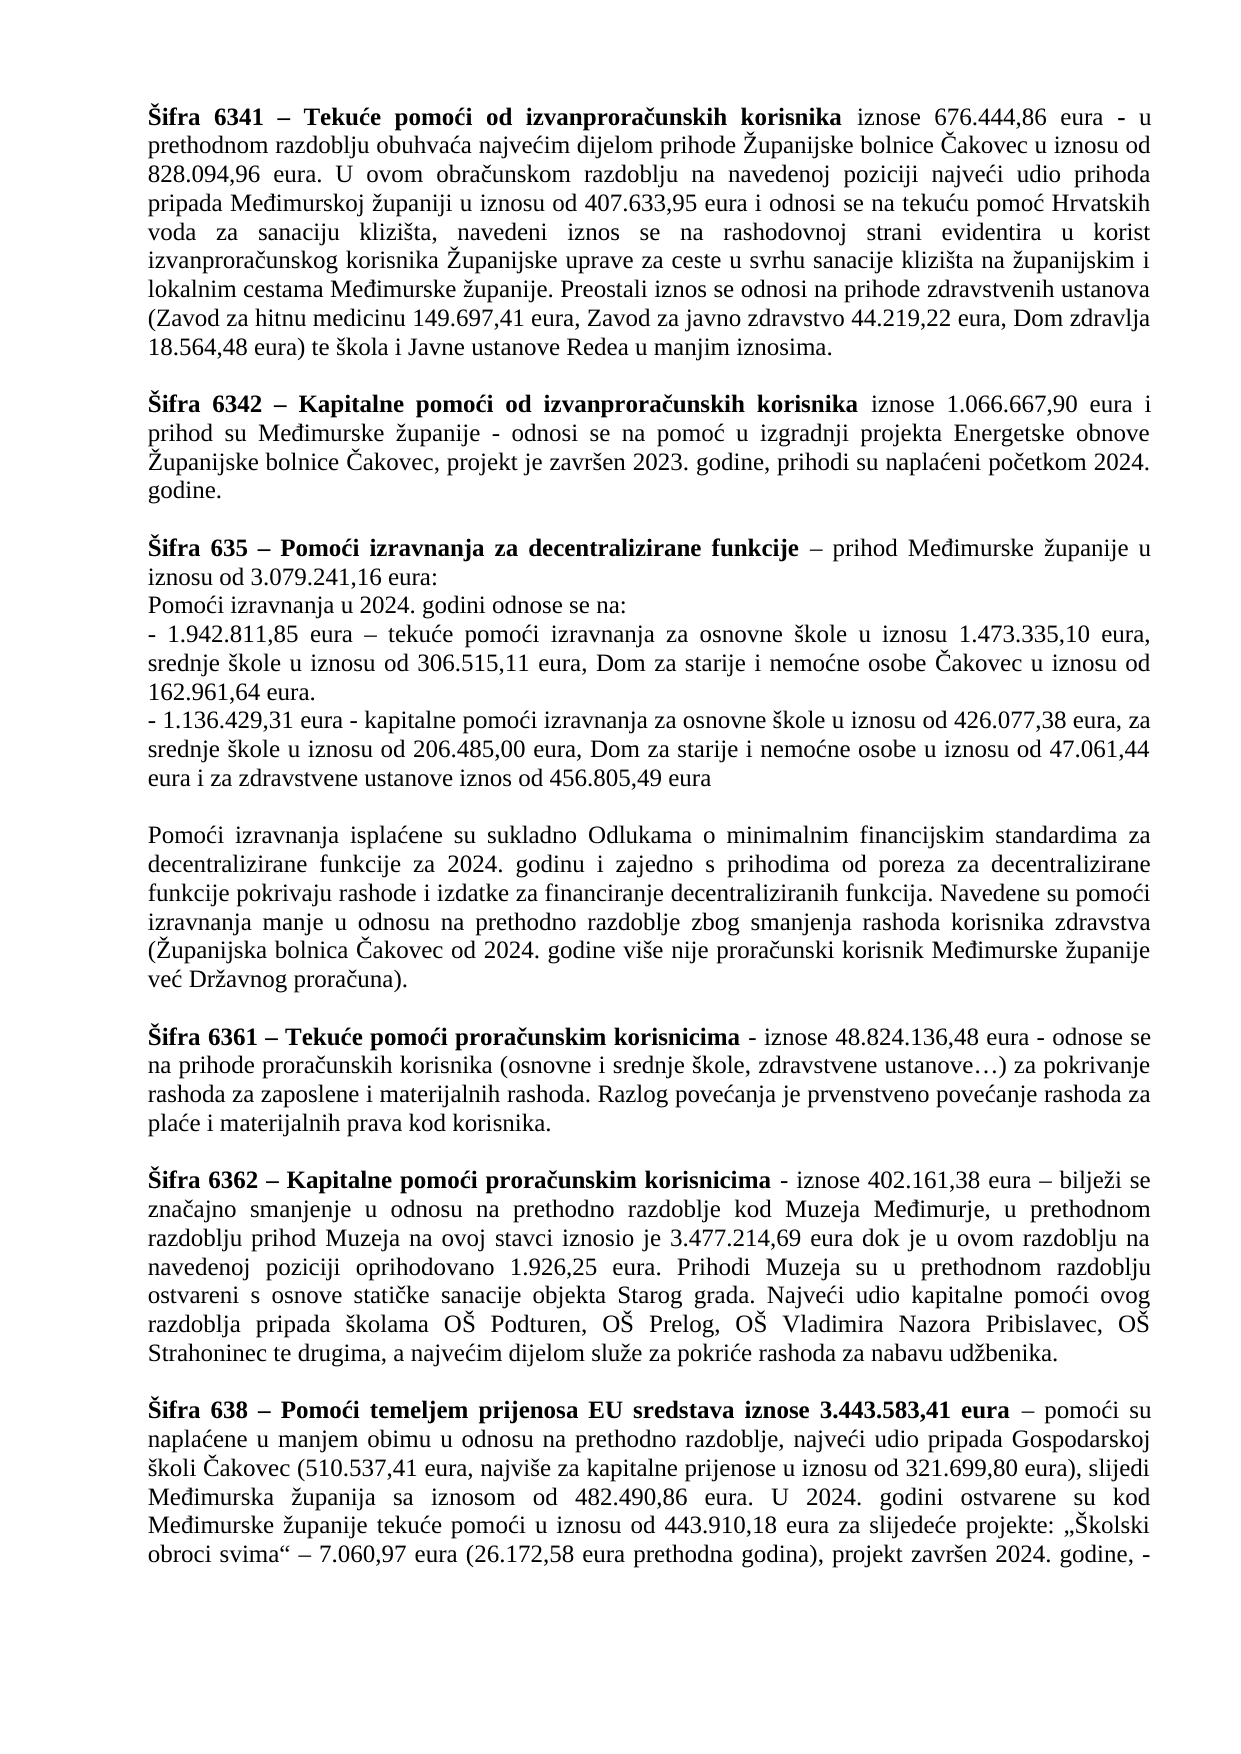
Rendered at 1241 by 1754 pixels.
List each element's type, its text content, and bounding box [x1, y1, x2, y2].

text Pomoći izravnanja u 2024. godini odnose se na: [148, 591, 1152, 619]
text Šifra 6362 – Kapitalne pomoći proračunskim korisnicima - iznose 402.161,38 eura – bilježi se značajno smanjenje u odnosu na prethodno razdoblje kod Muzeja Međimurje, u prethodnom razdoblju prihod Muzeja na ovoj stavci iznosio je 3.477.214,69 eura dok je u ovom razdoblju na navedenoj poziciji oprihodovano 1.926,25 eura. Prihodi Muzeja su u prethodnom razdoblju ostvareni s osnove statičke sanacije objekta Starog grada. Najveći udio kapitalne pomoći ovog razdoblja pripada školama OŠ Podturen, OŠ Prelog, OŠ Vladimira Nazora Pribislavec, OŠ Strahoninec te drugima, a najvećim dijelom služe za pokriće rashoda za nabavu udžbenika. [148, 1166, 1152, 1367]
text - 1.136.429,31 eura - kapitalne pomoći izravnanja za osnovne škole u iznosu od 426.077,38 eura, za srednje škole u iznosu od 206.485,00 eura, Dom za starije i nemoćne osobe u iznosu od 47.061,44 eura i za zdravstvene ustanove iznos od 456.805,49 eura [148, 706, 1152, 792]
text Šifra 6342 – Kapitalne pomoći od izvanproračunskih korisnika iznose 1.066.667,90 eura i prihod su Međimurske županije - odnosi se na pomoć u izgradnji projekta Energetske obnove Županijske bolnice Čakovec, projekt je završen 2023. godine, prihodi su naplaćeni početkom 2024. godine. [148, 389, 1152, 504]
text Pomoći izravnanja isplaćene su sukladno Odlukama o minimalnim financijskim standardima za decentralizirane funkcije za 2024. godinu i zajedno s prihodima od poreza za decentralizirane funkcije pokrivaju rashode i izdatke za financiranje decentraliziranih funkcija. Navedene su pomoći izravnanja manje u odnosu na prethodno razdoblje zbog smanjenja rashoda korisnika zdravstva (Županijska bolnica Čakovec od 2024. godine više nije proračunski korisnik Međimurske županije već Državnog proračuna). [148, 821, 1152, 993]
text Šifra 6361 – Tekuće pomoći proračunskim korisnicima - iznose 48.824.136,48 eura - odnose se na prihode proračunskih korisnika (osnovne i srednje škole, zdravstvene ustanove…) za pokrivanje rashoda za zaposlene i materijalnih rashoda. Razlog povećanja je prvenstveno povećanje rashoda za plaće i materijalnih prava kod korisnika. [148, 1022, 1152, 1137]
text Šifra 635 – Pomoći izravnanja za decentralizirane funkcije – prihod Međimurske županije u iznosu od 3.079.241,16 eura: [148, 533, 1152, 591]
text Šifra 6341 – Tekuće pomoći od izvanproračunskih korisnika iznose 676.444,86 eura - u prethodnom razdoblju obuhvaća najvećim dijelom prihode Županijske bolnice Čakovec u iznosu od 828.094,96 eura. U ovom obračunskom razdoblju na navedenoj poziciji najveći udio prihoda pripada Međimurskoj županiji u iznosu od 407.633,95 eura i odnosi se na tekuću pomoć Hrvatskih voda za sanaciju klizišta, navedeni iznos se na rashodovnoj strani evidentira u korist izvanproračunskog korisnika Županijske uprave za ceste u svrhu sanacije klizišta na županijskim i lokalnim cestama Međimurske županije. Preostali iznos se odnosi na prihode zdravstvenih ustanova (Zavod za hitnu medicinu 149.697,41 eura, Zavod za javno zdravstvo 44.219,22 eura, Dom zdravlja 18.564,48 eura) te škola i Javne ustanove Redea u manjim iznosima. [148, 102, 1152, 361]
text - 1.942.811,85 eura – tekuće pomoći izravnanja za osnovne škole u iznosu 1.473.335,10 eura, srednje škole u iznosu od 306.515,11 eura, Dom za starije i nemoćne osobe Čakovec u iznosu od 162.961,64 eura. [148, 619, 1152, 706]
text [148, 1396, 1152, 1568]
